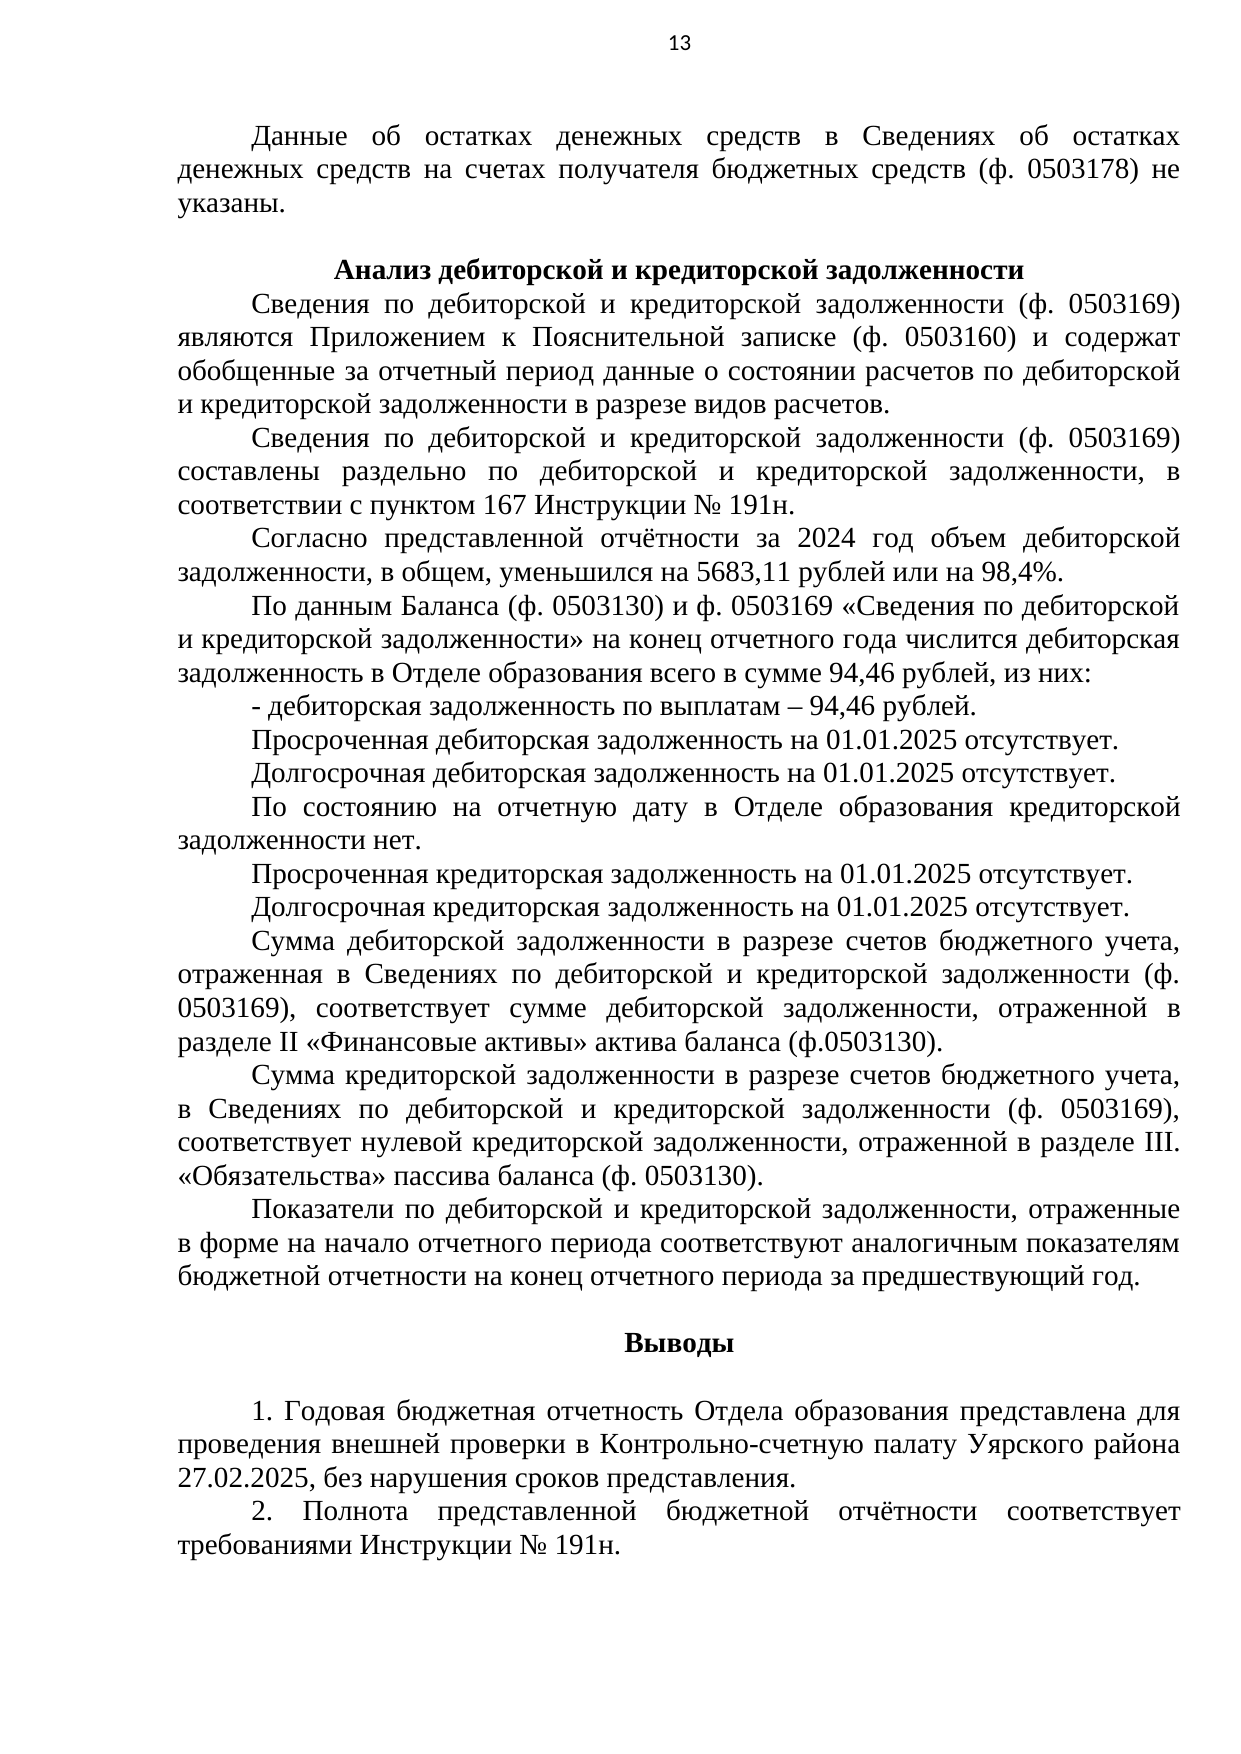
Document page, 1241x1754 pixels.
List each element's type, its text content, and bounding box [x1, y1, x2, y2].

text По состоянию на отчетную дату в Отделе образования кредиторской задолженности нет. [177, 789, 1181, 856]
text По данным Баланса (ф. 0503130) и ф. 0503169 «Сведения по дебиторской и кредиторской задолженности» на конец отчетного года числится дебиторская задолженность в Отделе образования всего в сумме 94,46 рублей, из них: [177, 588, 1181, 688]
text Показатели по дебиторской и кредиторской задолженности, отраженные в форме на начало отчетного периода соответствуют аналогичным показателям бюджетной отчетности на конец отчетного периода за предшествующий год. [177, 1191, 1181, 1292]
text Согласно представленной отчётности за 2024 год объем дебиторской задолженности, в общем, уменьшился на 5683,11 рублей или на 98,4%. [177, 521, 1181, 588]
text Сумма дебиторской задолженности в разрезе счетов бюджетного учета, отраженная в Сведениях по дебиторской и кредиторской задолженности (ф. 0503169), соответствует сумме дебиторской задолженности, отраженной в разделе II «Финансовые активы» актива баланса (ф.0503130). [177, 923, 1181, 1057]
text Анализ дебиторской и кредиторской задолженности [177, 252, 1181, 286]
text Сумма кредиторской задолженности в разрезе счетов бюджетного учета, в Сведениях по дебиторской и кредиторской задолженности (ф. 0503169), соответствует нулевой кредиторской задолженности, отраженной в разделе III. «Обязательства» пассива баланса (ф. 0503130). [177, 1057, 1181, 1191]
text - дебиторская задолженность по выплатам – 94,46 рублей. [177, 688, 1181, 722]
text Сведения по дебиторской и кредиторской задолженности (ф. 0503169) являются Приложением к Пояснительной записке (ф. 0503160) и содержат обобщенные за отчетный период данные о состоянии расчетов по дебиторской и кредиторской задолженности в разрезе видов расчетов. [177, 286, 1181, 420]
text Данные об остатках денежных средств в Сведениях об остатках денежных средств на счетах получателя бюджетных средств (ф. 0503178) не указаны. [177, 118, 1181, 219]
text Долгосрочная дебиторская задолженность на 01.01.2025 отсутствует. [177, 755, 1181, 789]
text 2. Полнота представленной бюджетной отчётности соответствует требованиями Инструкции № 191н. [177, 1493, 1181, 1560]
text Долгосрочная кредиторская задолженность на 01.01.2025 отсутствует. [177, 889, 1181, 923]
text 1. Годовая бюджетная отчетность Отдела образования представлена для проведения внешней проверки в Контрольно-счетную палату Уярского района 27.02.2025, без нарушения сроков представления. [177, 1393, 1181, 1493]
text Просроченная кредиторская задолженность на 01.01.2025 отсутствует. [177, 856, 1181, 889]
text Выводы [177, 1326, 1181, 1359]
text Сведения по дебиторской и кредиторской задолженности (ф. 0503169) составлены раздельно по дебиторской и кредиторской задолженности, в соответствии с пунктом 167 Инструкции № 191н. [177, 420, 1181, 521]
text Просроченная дебиторская задолженность на 01.01.2025 отсутствует. [177, 722, 1181, 755]
